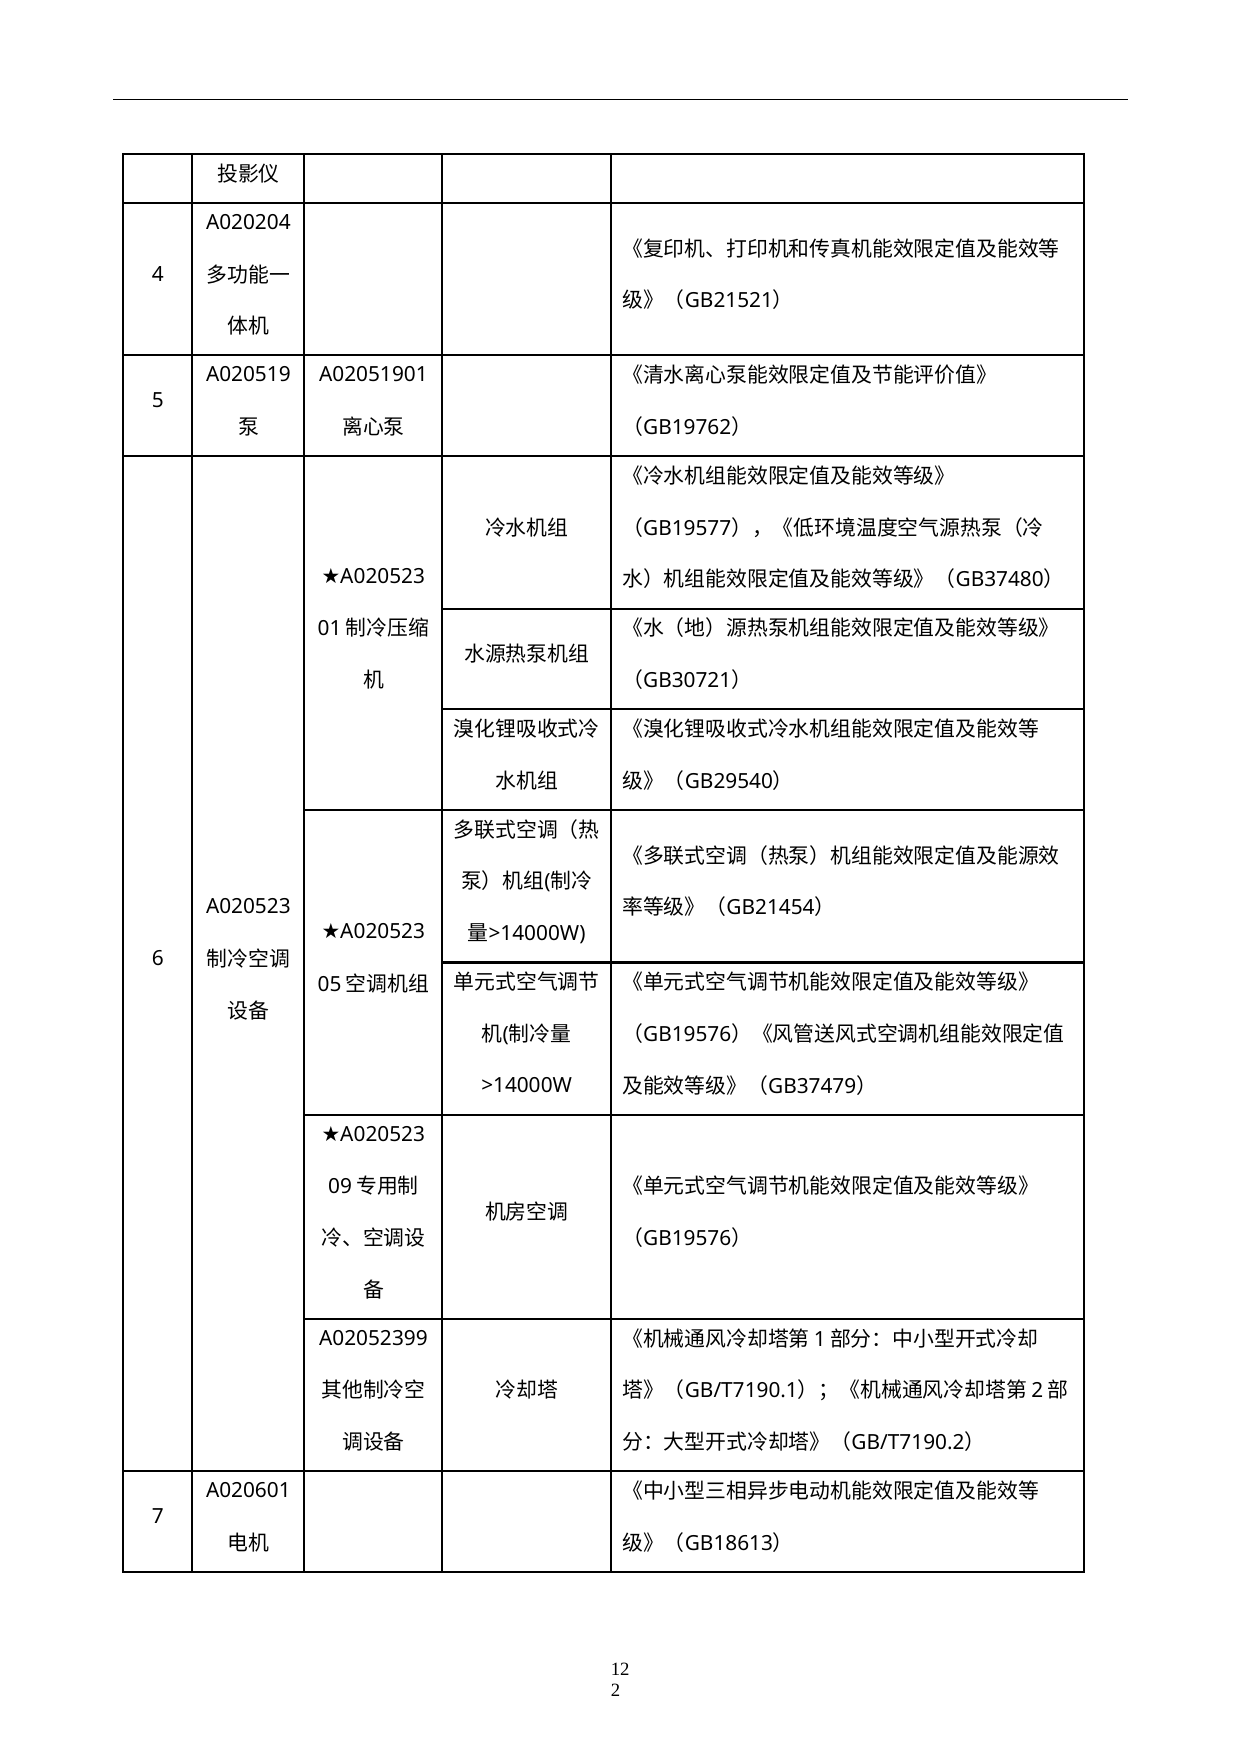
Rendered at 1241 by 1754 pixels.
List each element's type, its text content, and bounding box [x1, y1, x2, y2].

table_cell [305, 204, 441, 354]
table_cell 多联式空调（热泵）机组(制冷量>14000W) [443, 811, 610, 961]
table_cell 《水（地）源热泵机组能效限定值及能效等级》（GB30721） [612, 610, 1083, 708]
table_cell 《清水离心泵能效限定值及节能评价值》（GB19762） [612, 356, 1083, 455]
table_cell 《复印机、打印机和传真机能效限定值及能效等级》（GB21521） [612, 204, 1083, 354]
table_cell 《冷水机组能效限定值及能效等级》（GB19577），《低环境温度空气源热泵（冷水）机组能效限定值及能效等级》（GB37480） [612, 457, 1083, 607]
table_cell [443, 1472, 610, 1571]
table_cell A020519泵 [193, 356, 303, 455]
table_cell 《溴化锂吸收式冷水机组能效限定值及能效等级》（GB29540） [612, 710, 1083, 809]
table_cell 《单元式空气调节机能效限定值及能效等级》（GB19576） [612, 1116, 1083, 1318]
table_cell 3 [124, 155, 191, 202]
table_cell A020202投影仪 [193, 155, 303, 202]
table_cell 《单元式空气调节机能效限定值及能效等级》（GB19576）《风管送风式空调机组能效限定值及能效等级》（GB37479） [612, 964, 1083, 1114]
table_cell A020601电机 [193, 1472, 303, 1571]
table_cell A02051901离心泵 [305, 356, 441, 455]
table_cell 冷水机组 [443, 457, 610, 607]
table_cell [443, 356, 610, 455]
table_cell ★A02052309专用制冷、空调设备 [305, 1116, 441, 1318]
table_cell A020204多功能一体机 [193, 204, 303, 354]
table_cell 水源热泵机组 [443, 610, 610, 708]
table_cell 7 [124, 1472, 191, 1571]
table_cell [612, 155, 1083, 202]
table_cell A02052399其他制冷空调设备 [305, 1320, 441, 1470]
table_cell [305, 1472, 441, 1571]
table_cell 机房空调 [443, 1116, 610, 1318]
table_cell 4 [124, 204, 191, 354]
table_cell [305, 155, 441, 202]
table_cell 《多联式空调（热泵）机组能效限定值及能源效率等级》（GB21454） [612, 811, 1083, 961]
table_cell 溴化锂吸收式冷水机组 [443, 710, 610, 809]
table_cell [443, 155, 610, 202]
table_cell 《中小型三相异步电动机能效限定值及能效等级》（GB18613） [612, 1472, 1083, 1571]
table_cell ★A02052305空调机组 [305, 811, 441, 1114]
table_cell 《机械通风冷却塔第1部分：中小型开式冷却塔》（GB/T7190.1）；《机械通风冷却塔第2部分：大型开式冷却塔》（GB/T7190.2） [612, 1320, 1083, 1470]
table_cell 单元式空气调节机(制冷量>14000W [443, 964, 610, 1114]
table_cell 冷却塔 [443, 1320, 610, 1470]
table_cell [443, 204, 610, 354]
table_cell 5 [124, 356, 191, 455]
table_cell ★A02052301制冷压缩机 [305, 457, 441, 809]
table_cell A020523制冷空调设备 [193, 457, 303, 1470]
table_cell 6 [124, 457, 191, 1470]
